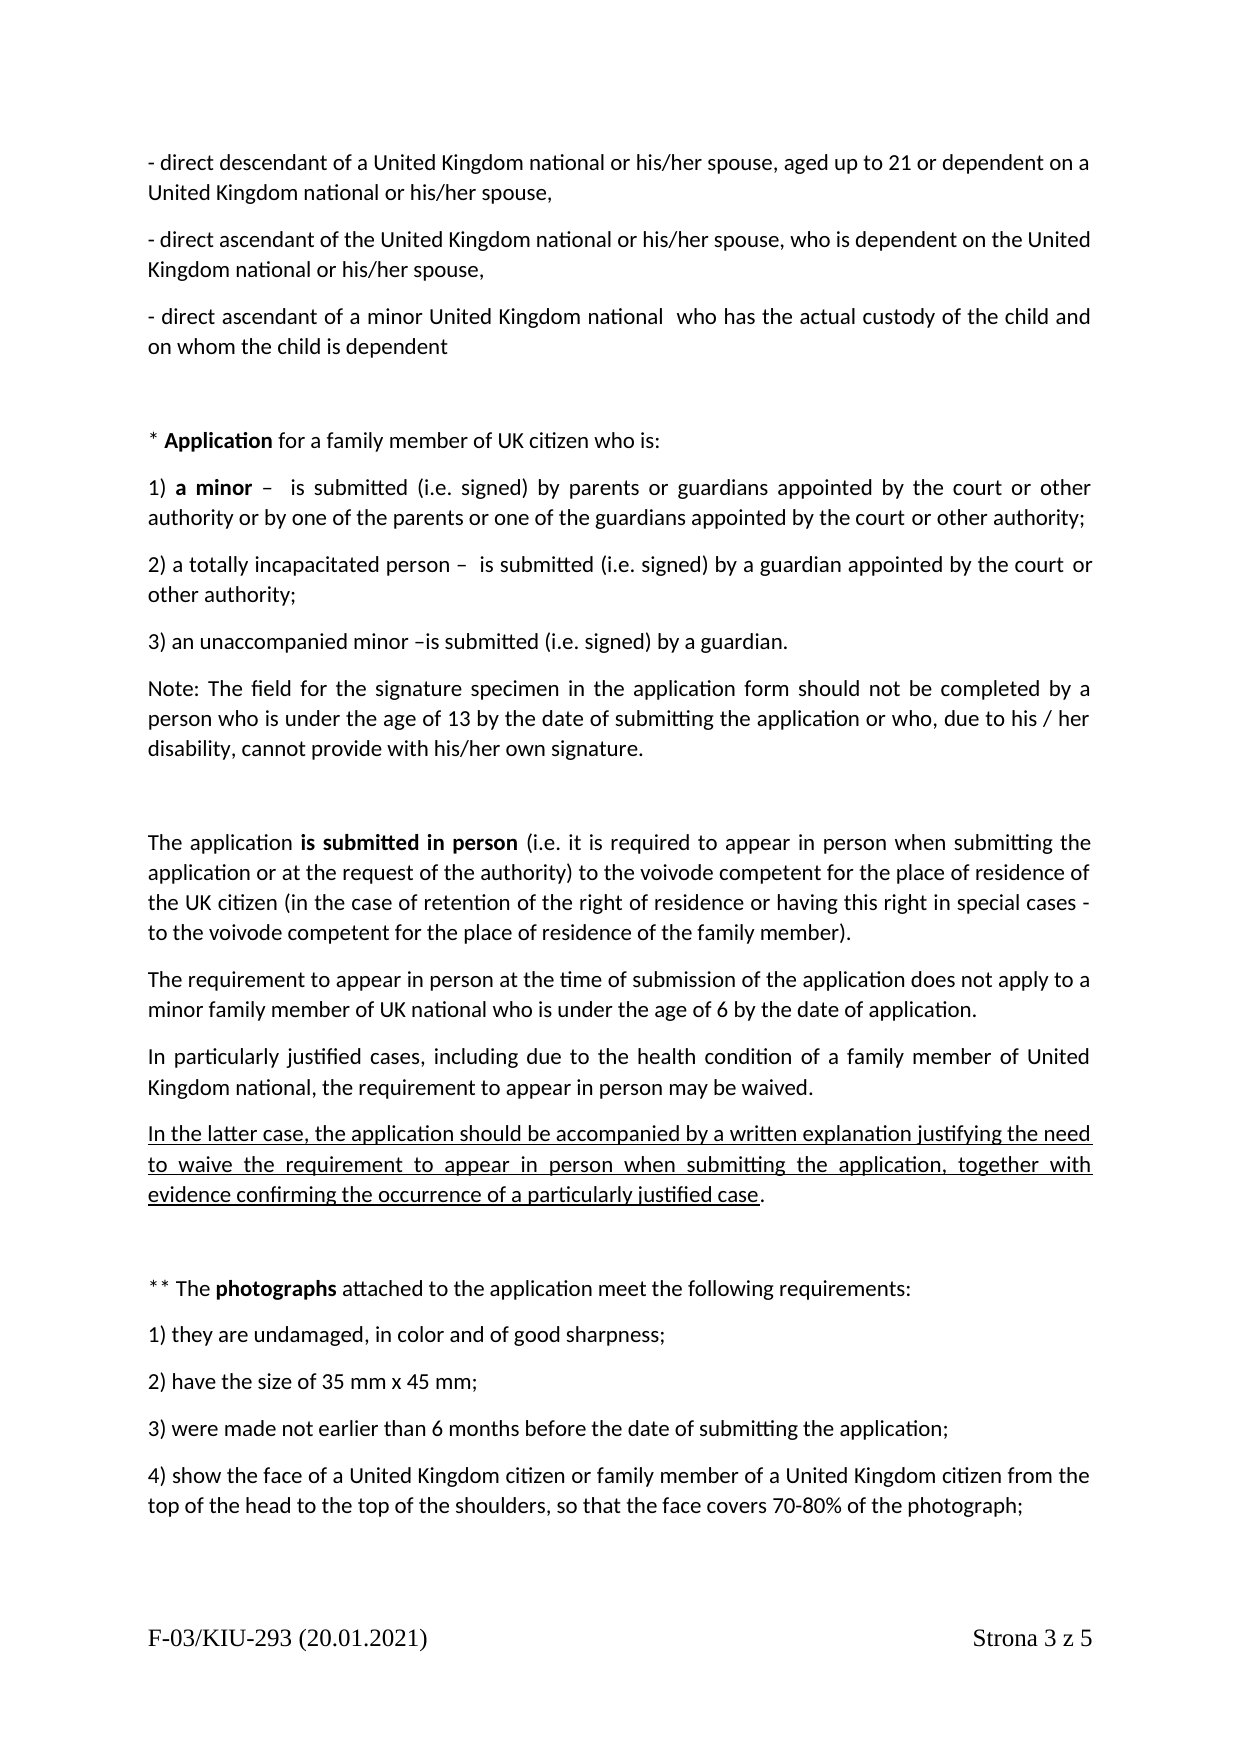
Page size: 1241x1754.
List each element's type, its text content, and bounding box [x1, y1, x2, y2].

text 3) were made not earlier than 6 months before the date of submitting the application; [148, 1414, 1093, 1442]
text * Application for a family member of UK citizen who is: [148, 426, 1093, 454]
text Note: The field for the signature specimen in the application form should not be completed by a person who is under the age of 13 by the date of submitting the application or who, due to his / her disability, cannot provide with his/her own signature. [148, 674, 1093, 762]
text ** The photographs attached to the application meet the following requirements: [148, 1274, 1093, 1302]
text - direct ascendant of the United Kingdom national or his/her spouse, who is dependent on the United Kingdom national or his/her spouse, [148, 225, 1093, 283]
text In the latter case, the application should be accompanied by a written explanation justifying the need to waive the requirement to appear in person when submitting the application, together with evidence confirming the occurrence of a particularly justified case. [148, 1119, 1093, 1144]
text The application is submitted in person (i.e. it is required to appear in person when submitting the application or at the request of the authority) to the voivode competent for the place of residence of the UK citizen (in the case of retention of the right of residence or having this right in special cases - to the voivode competent for the place of residence of the family member). [148, 828, 1093, 946]
text In the latter case, the application should be accompanied by a written explanation justifying the need to waive the requirement to appear in person when submitting the application, together with evidence confirming the occurrence of a particularly justified case. [148, 1145, 1093, 1174]
text In the latter case, the application should be accompanied by a written explanation justifying the need to waive the requirement to appear in person when submitting the application, together with evidence confirming the occurrence of a particularly justified case. [148, 1175, 1093, 1208]
text - direct ascendant of a minor United Kingdom national who has the actual custody of the child and on whom the child is dependent [148, 302, 1093, 360]
text - direct descendant of a United Kingdom national or his/her spouse, aged up to 21 or dependent on a United Kingdom national or his/her spouse, [148, 148, 1093, 206]
text The requirement to appear in person at the time of submission of the application does not apply to a minor family member of UK national who is under the age of 6 by the date of application. [148, 965, 1093, 1023]
text 1) they are undamaged, in color and of good sharpness; [148, 1321, 1093, 1348]
text In particularly justified cases, including due to the health condition of a family member of United Kingdom national, the requirement to appear in person may be waived. [148, 1042, 1093, 1101]
text 1) a minor – is submitted (i.e. signed) by parents or guardians appointed by the court or other authority or by one of the parents or one of the guardians appointed by the court or other authority; [148, 473, 1093, 531]
text 2) have the size of 35 mm x 45 mm; [148, 1367, 1093, 1395]
text 3) an unaccompanied minor –is submitted (i.e. signed) by a guardian. [148, 627, 1093, 655]
text 2) a totally incapacitated person – is submitted (i.e. signed) by a guardian appointed by the court or other authority; [148, 550, 1093, 608]
text 4) show the face of a United Kingdom citizen or family member of a United Kingdom citizen from the top of the head to the top of the shoulders, so that the face covers 70-80% of the photograph; [148, 1461, 1093, 1519]
